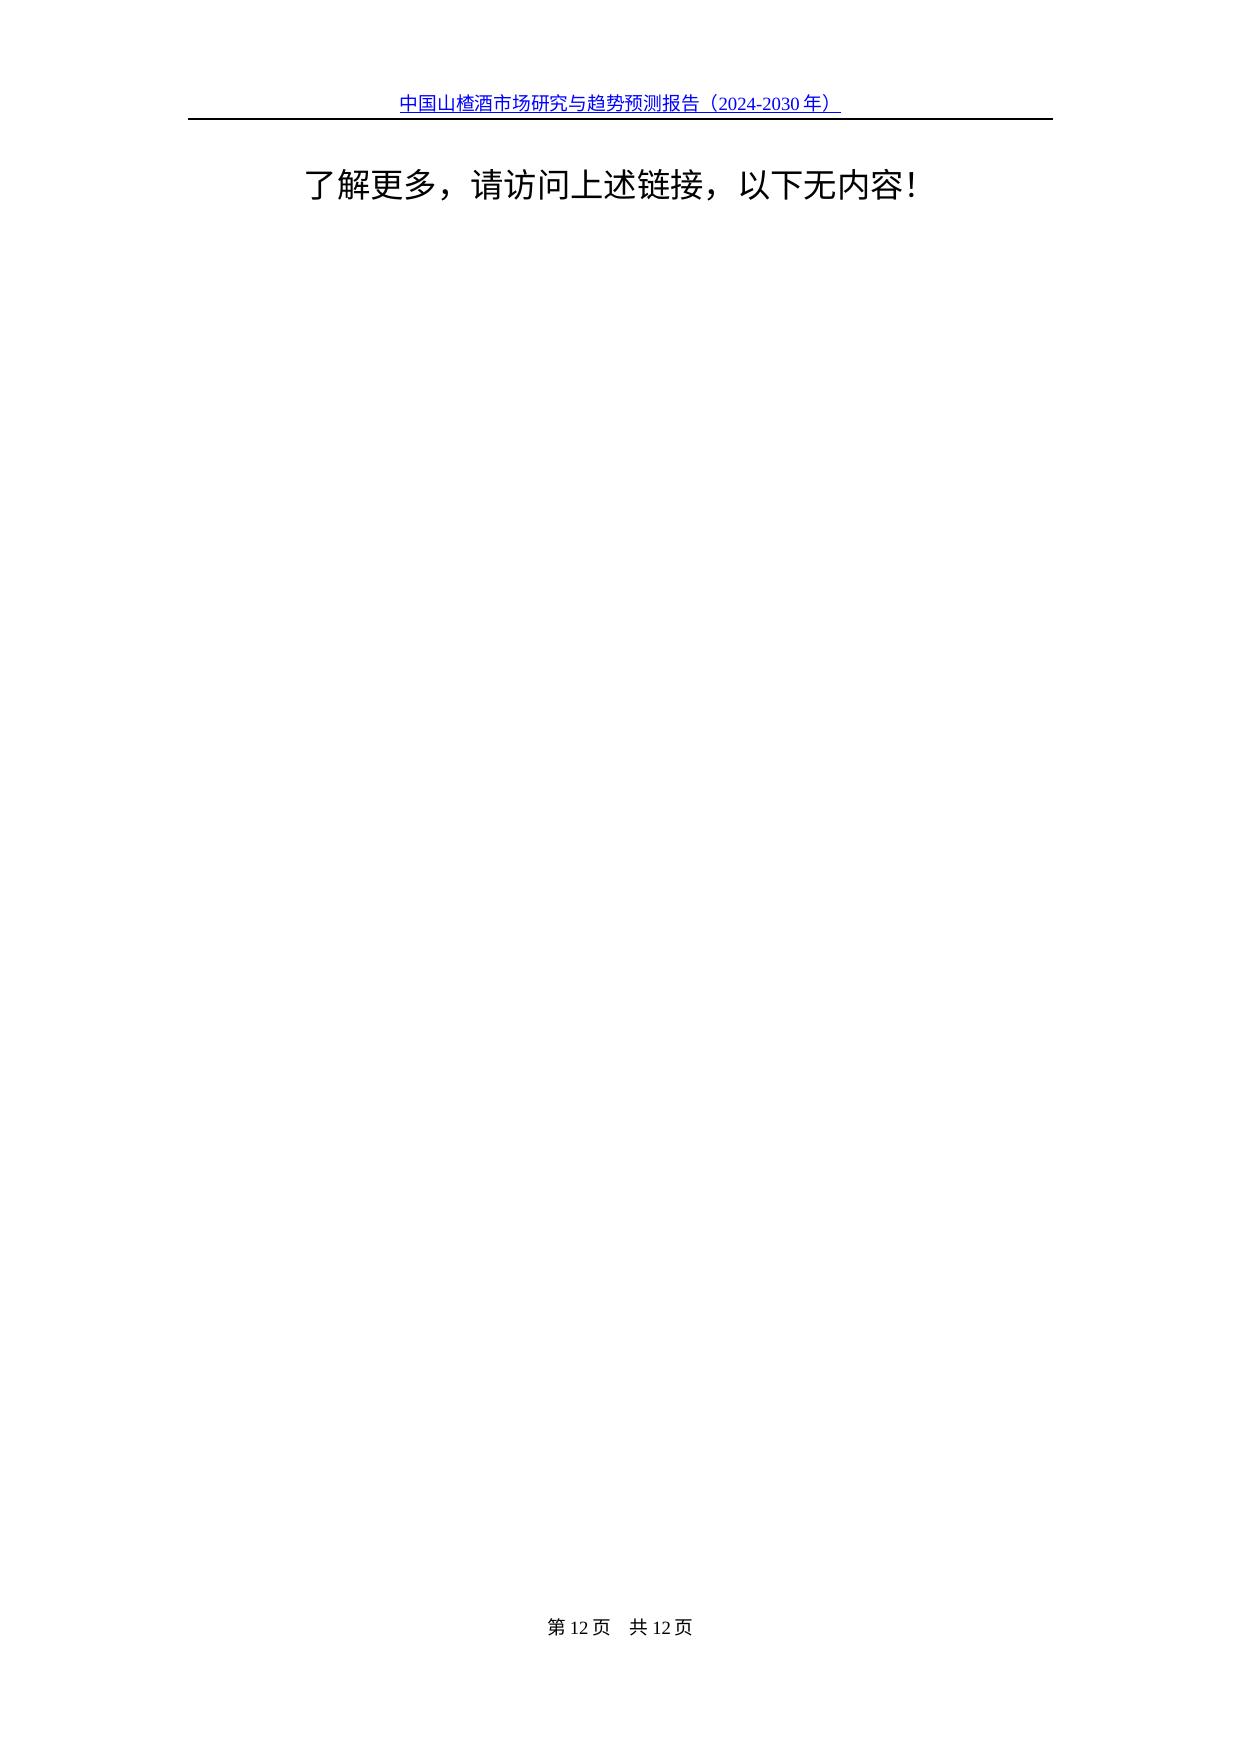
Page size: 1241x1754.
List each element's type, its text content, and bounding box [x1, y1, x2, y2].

title 了解更多，请访问上述链接，以下无内容！ [187, 150, 1053, 215]
